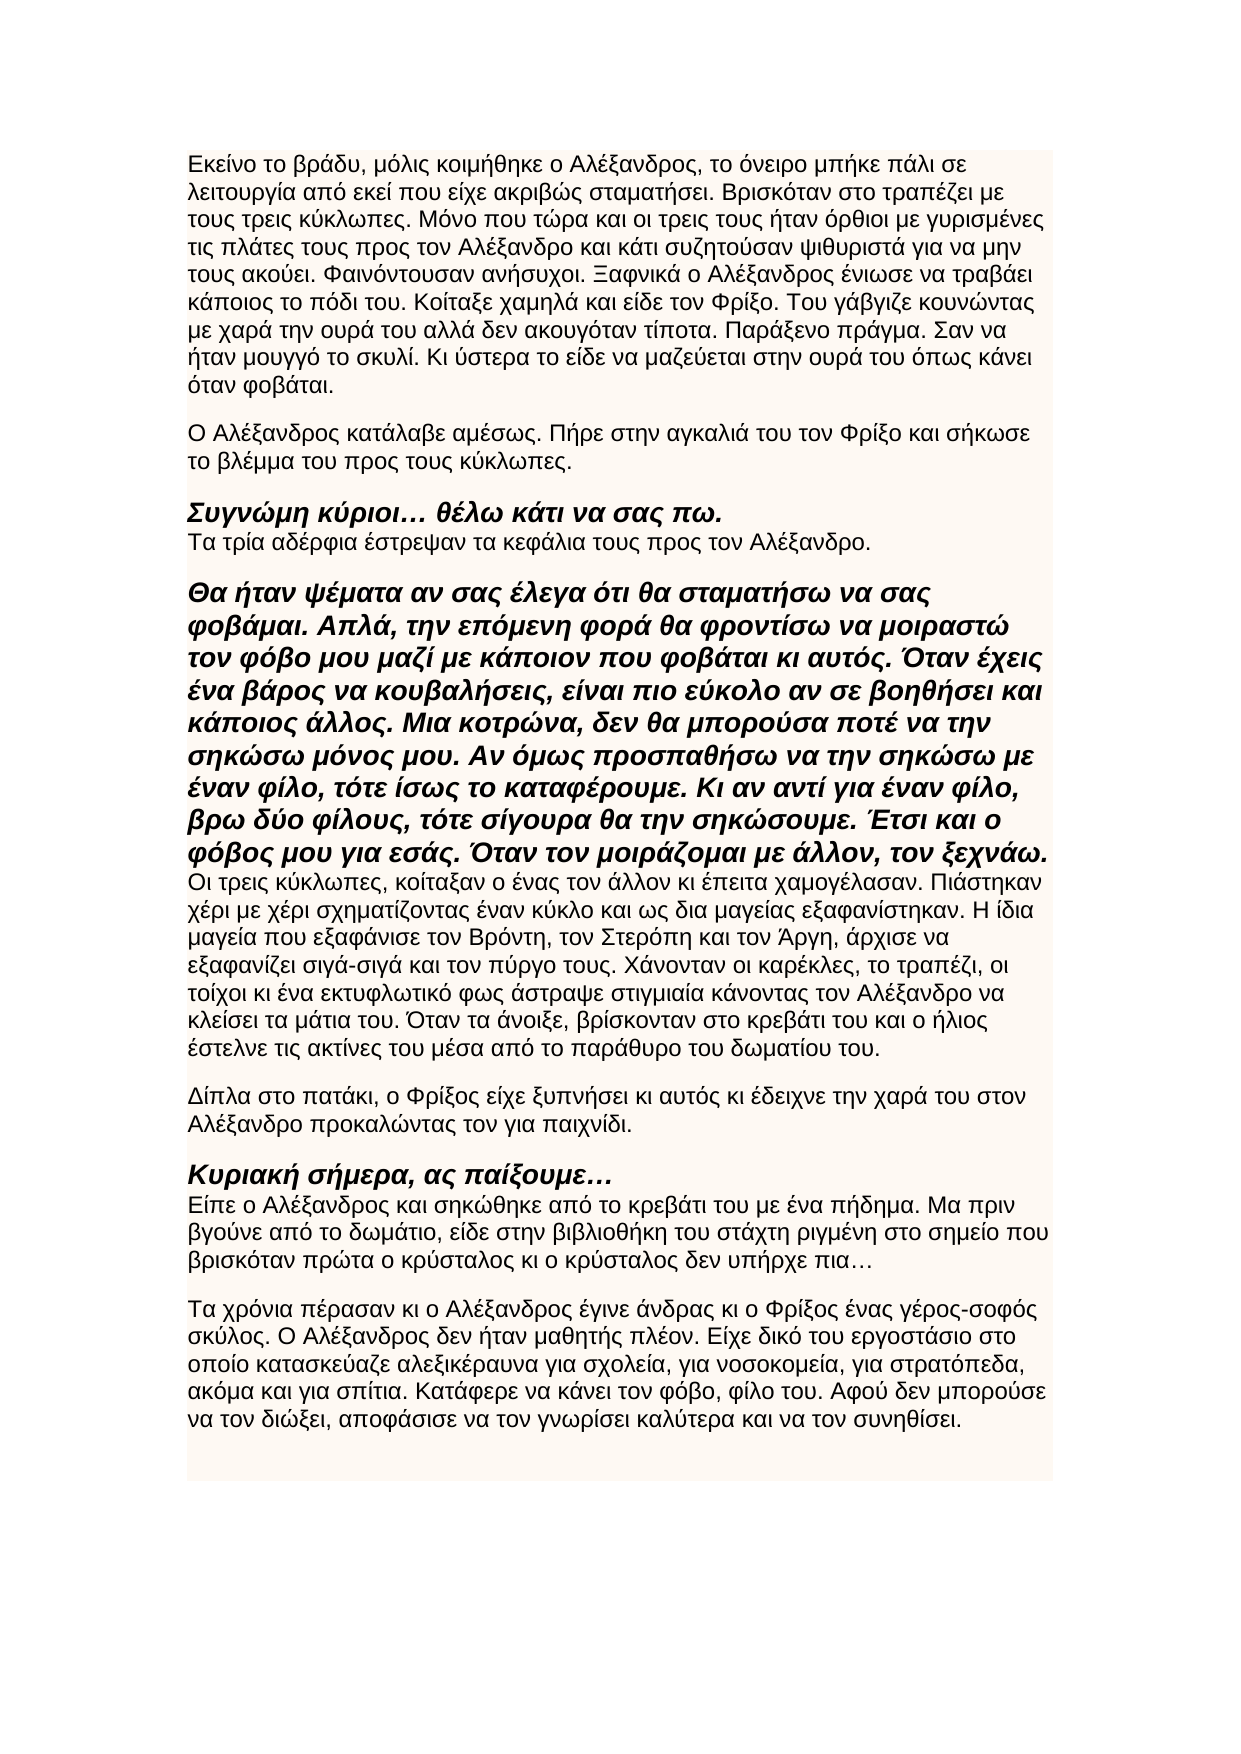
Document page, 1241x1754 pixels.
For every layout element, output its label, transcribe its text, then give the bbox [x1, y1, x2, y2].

text Οι τρεις κύκλωπες, κοίταξαν ο ένας τον άλλον κι έπειτα χαμογέλασαν. Πιάστηκαν χέρι με χέρι σχηματίζοντας έναν κύκλο και ως δια μαγείας εξαφανίστηκαν. Η ίδια μαγεία που εξαφάνισε τον Βρόντη, τον Στερόπη και τον Άργη, άρχισε να εξαφανίζει σιγά-σιγά και τον πύργο τους. Χάνονταν οι καρέκλες, το τραπέζι, οι τοίχοι κι ένα εκτυφλωτικό φως άστραψε στιγμιαία κάνοντας τον Αλέξανδρο να κλείσει τα μάτια του. Όταν τα άνοιξε, βρίσκονταν στο κρεβάτι του και ο ήλιος έστελνε τις ακτίνες του μέσα από το παράθυρο του δωματίου του. [187, 868, 1053, 1061]
text Τα τρία αδέρφια έστρεψαν τα κεφάλια τους προς τον Αλέξανδρο. [187, 528, 1053, 556]
text Ο Αλέξανδρος κατάλαβε αμέσως. Πήρε στην αγκαλιά του τον Φρίξο και σήκωσε το βλέμμα του προς τους κύκλωπες. [187, 419, 1053, 474]
text Κυριακή σήμερα, ας παίξουμε… [187, 1158, 1053, 1191]
text Εκείνο το βράδυ, μόλις κοιμήθηκε ο Αλέξανδρος, το όνειρο μπήκε πάλι σε λειτουργία από εκεί που είχε ακριβώς σταματήσει. Βρισκόταν στο τραπέζει με τους τρεις κύκλωπες. Μόνο που τώρα και οι τρεις τους ήταν όρθιοι με γυρισμένες τις πλάτες τους προς τον Αλέξανδρο και κάτι συζητούσαν ψιθυριστά για να μην τους ακούει. Φαινόντουσαν ανήσυχοι. Ξαφνικά ο Αλέξανδρος ένιωσε να τραβάει κάποιος το πόδι του. Κοίταξε χαμηλά και είδε τον Φρίξο. Του γάβγιζε κουνώντας με χαρά την ουρά του αλλά δεν ακουγόταν τίποτα. Παράξενο πράγμα. Σαν να ήταν μουγγό το σκυλί. Κι ύστερα το είδε να μαζεύεται στην ουρά του όπως κάνει όταν φοβάται. [187, 150, 1053, 398]
text Συγνώμη κύριοι… θέλω κάτι να σας πω. [187, 496, 1053, 528]
text Τα χρόνια πέρασαν κι ο Αλέξανδρος έγινε άνδρας κι ο Φρίξος ένας γέρος-σοφός σκύλος. Ο Αλέξανδρος δεν ήταν μαθητής πλέον. Είχε δικό του εργοστάσιο στο οποίο κατασκεύαζε αλεξικέραυνα για σχολεία, για νοσοκομεία, για στρατόπεδα, ακόμα και για σπίτια. Κατάφερε να κάνει τον φόβο, φίλο του. Αφού δεν μπορούσε να τον διώξει, αποφάσισε να τον γνωρίσει καλύτερα και να τον συνηθίσει. [187, 1294, 1053, 1432]
text Είπε ο Αλέξανδρος και σηκώθηκε από το κρεβάτι του με ένα πήδημα. Μα πριν βγούνε από το δωμάτιο, είδε στην βιβλιοθήκη του στάχτη ριγμένη στο σημείο που βρισκόταν πρώτα ο κρύσταλος κι ο κρύσταλος δεν υπήρχε πια… [187, 1191, 1053, 1273]
text Δίπλα στο πατάκι, ο Φρίξος είχε ξυπνήσει κι αυτός κι έδειχνε την χαρά του στον Αλέξανδρο προκαλώντας τον για παιχνίδι. [187, 1082, 1053, 1137]
text Θα ήταν ψέματα αν σας έλεγα ότι θα σταματήσω να σας φοβάμαι. Απλά, την επόμενη φορά θα φροντίσω να μοιραστώ τον φόβο μου μαζί με κάποιον που φοβάται κι αυτός. Όταν έχεις ένα βάρος να κουβαλήσεις, είναι πιο εύκολο αν σε βοηθήσει και κάποιος άλλος. Μια κοτρώνα, δεν θα μπορούσα ποτέ να την σηκώσω μόνος μου. Αν όμως προσπαθήσω να την σηκώσω με έναν φίλο, τότε ίσως το καταφέρουμε. Κι αν αντί για έναν φίλο, βρω δύο φίλους, τότε σίγουρα θα την σηκώσουμε. Έτσι και ο φόβος μου για εσάς. Όταν τον μοιράζομαι με άλλον, τον ξεχνάω. [187, 576, 1053, 868]
